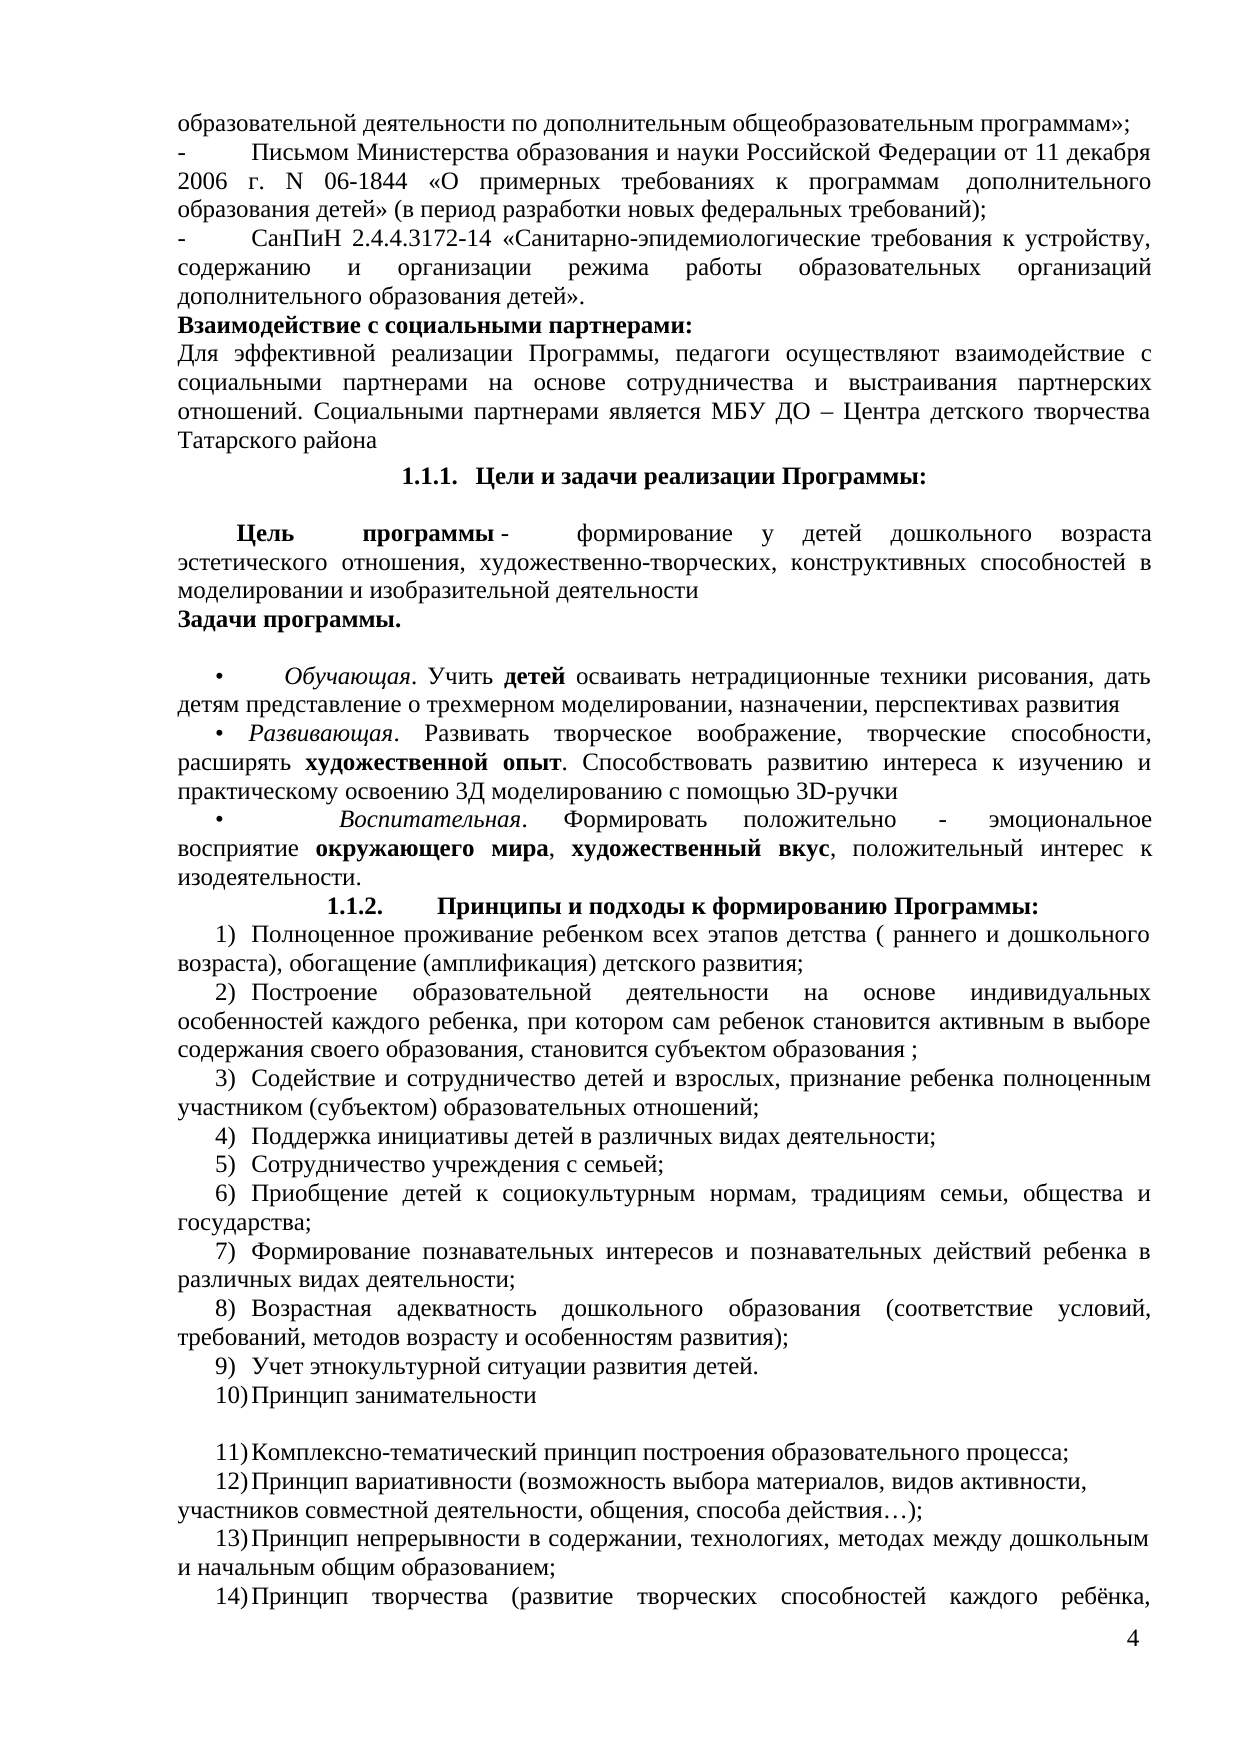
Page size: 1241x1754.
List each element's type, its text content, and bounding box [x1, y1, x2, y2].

list Обучающая. Учить детей осваивать нетрадиционные техники рисования, дать детям представление о трехмерном моделировании, назначении, перспективах развития [177, 661, 1151, 718]
list Развивающая. Развивать творческое воображение, творческие способности, расширять художественной опыт. Способствовать развитию интереса к изучению и практическому освоению 3Д моделированию с помощью 3D-ручки [177, 718, 1152, 804]
list Воспитательная. Формировать положительно - эмоциональное восприятие окружающего мира, художественный вкус, положительный интерес к изодеятельности. [177, 804, 1152, 891]
list Принцип вариативности (возможность выбора материалов, видов активности, участников совместной деятельности, общения, способа действия…); [177, 1466, 1151, 1523]
list Возрастная адекватность дошкольного образования (соответствие условий, требований, методов возрасту и особенностям развития); [177, 1293, 1152, 1351]
text Задачи программы. [177, 604, 1209, 633]
list Поддержка инициативы детей в различных видах деятельности; [215, 1121, 1209, 1149]
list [177, 108, 1151, 137]
text Для эффективной реализации Программы, педагоги осуществляют взаимодействие с социальными партнерами на основе сотрудничества и выстраивания партнерских отношений. Социальными партнерами является МБУ ДО – Центра детского творчества Татарского района [177, 338, 1152, 453]
text Цель программы - формирование у детей дошкольного возраста эстетического отношения, художественно-творческих, конструктивных способностей в моделировании и изобразительной деятельности [177, 518, 1152, 604]
list Приобщение детей к социокультурным нормам, традициям семьи, общества и государства; [177, 1178, 1151, 1236]
list Принцип занимательности [215, 1380, 1209, 1408]
list Полноценное проживание ребенком всех этапов детства ( раннего и дошкольного возраста), обогащение (амплификация) детского развития; [177, 919, 1151, 977]
list Сотрудничество учреждения с семьей; [215, 1149, 1209, 1178]
list Построение образовательной деятельности на основе индивидуальных особенностей каждого ребенка, при котором сам ребенок становится активным в выборе содержания своего образования, становится субъектом образования ; [177, 977, 1151, 1063]
text Взаимодействие с социальными партнерами: [177, 310, 1209, 338]
list Письмом Министерства образования и науки Российской Федерации от 11 декабря 2006 г. N 06-1844 «О примерных требованиях к программам дополнительного образования детей» (в период разработки новых федеральных требований); [177, 137, 1152, 223]
list Учет этнокультурной ситуации развития детей. [215, 1351, 1209, 1379]
list Принципы и подходы к формированию Программы: [327, 891, 1209, 919]
list Принцип непрерывности в содержании, технологиях, методах между дошкольным и начальным общим образованием; [177, 1523, 1151, 1581]
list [177, 1581, 1151, 1610]
list Содействие и сотрудничество детей и взрослых, признание ребенка полноценным участником (субъектом) образовательных отношений; [177, 1063, 1152, 1121]
list Комплексно-тематический принцип построения образовательного процесса; [215, 1437, 1209, 1466]
list Формирование познавательных интересов и познавательных действий ребенка в различных видах деятельности; [177, 1236, 1151, 1293]
list СанПиН 2.4.4.3172-14 «Санитарно-эпидемиологические требования к устройству, содержанию и организации режима работы образовательных организаций дополнительного образования детей». [177, 223, 1152, 310]
list Цели и задачи реализации Программы: [401, 461, 1209, 490]
